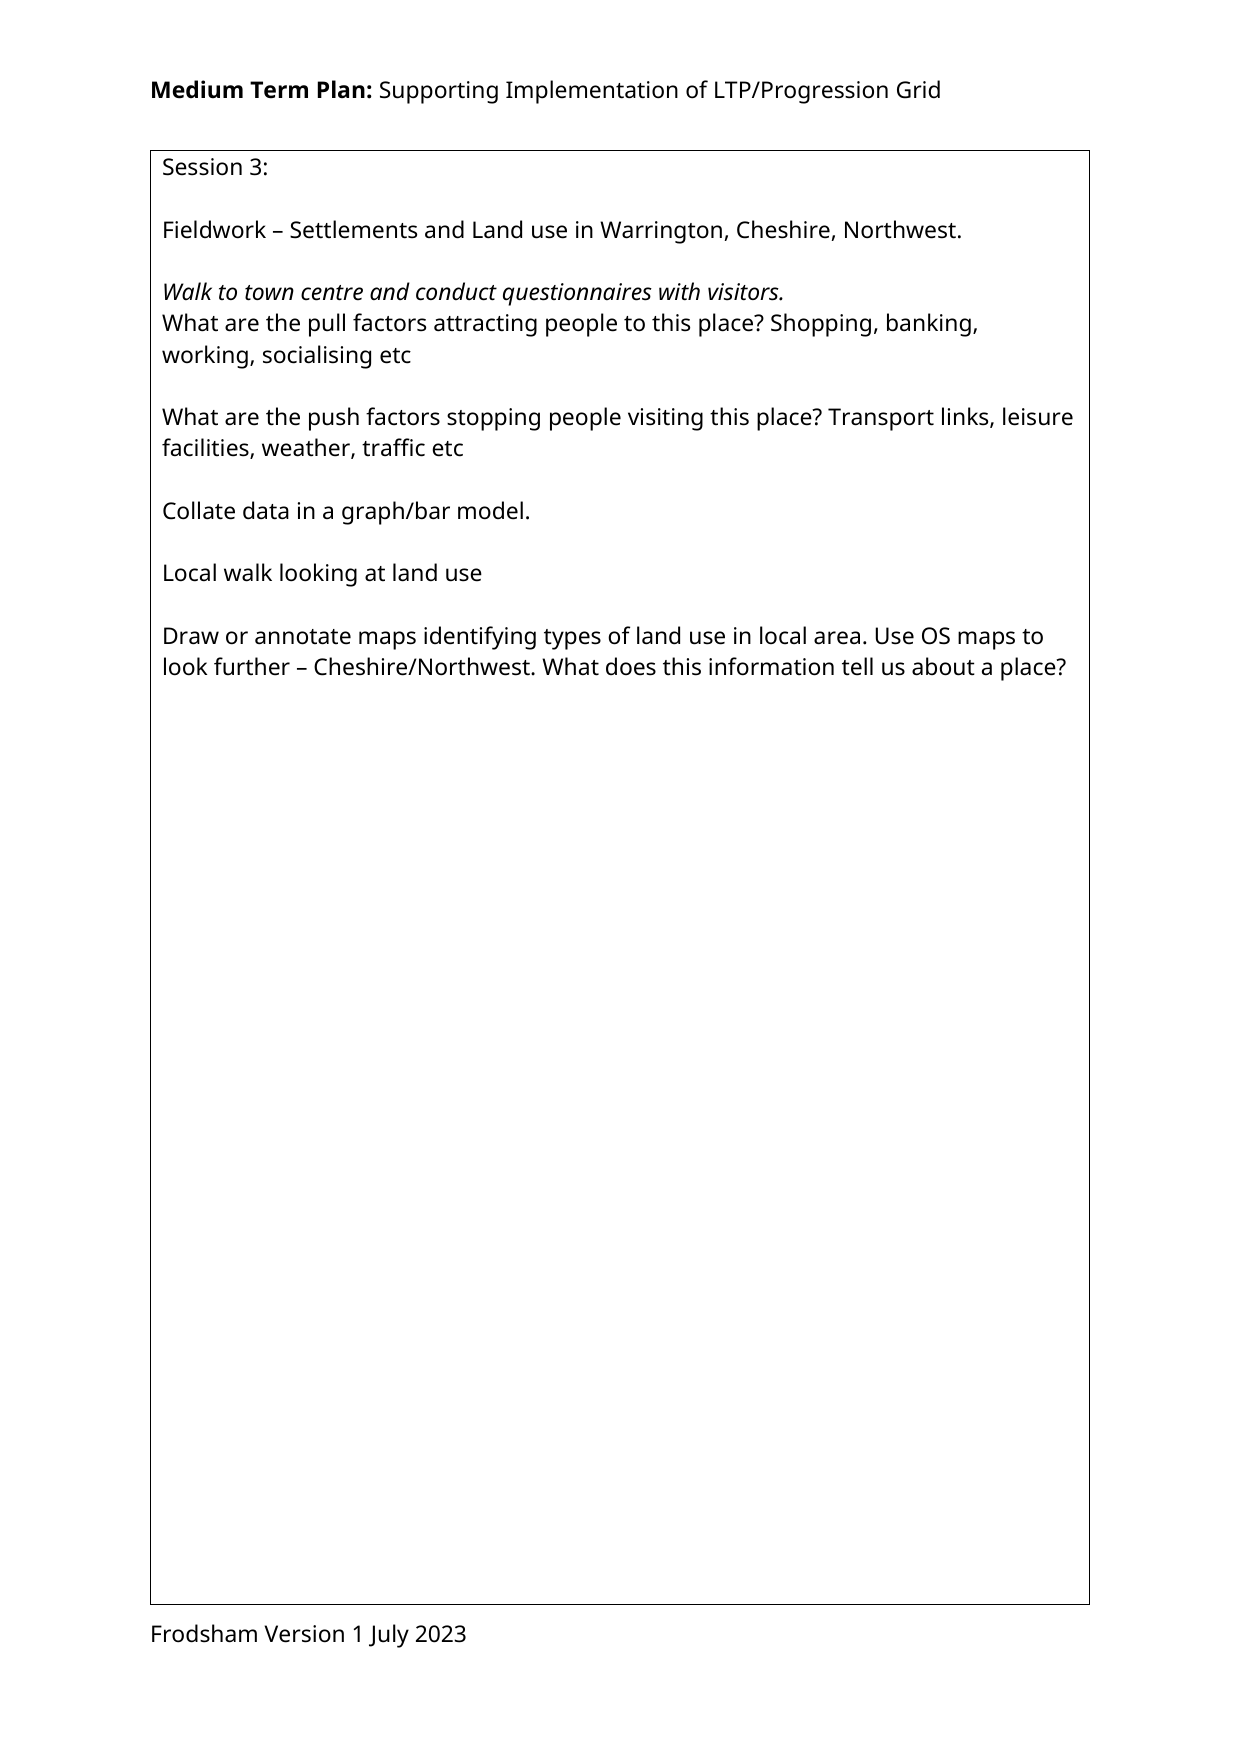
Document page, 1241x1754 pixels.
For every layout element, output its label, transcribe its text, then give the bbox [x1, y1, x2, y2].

table_cell Session 3: Fieldwork – Settlements and Land use in Warrington, Cheshire, Northwest. Walk to town centre and conduct questionnaires with visitors. What are the pull factors attracting people to this place? Shopping, banking, working, socialising etc What are the push factors stopping people visiting this place? Transport links, leisure facilities, weather, traffic etc Collate data in a graph/bar model. Local walk looking at land use Draw or annotate maps identifying types of land use in local area. Use OS maps to look further – Cheshire/Northwest. What does this information tell us about a place? [151, 151, 1089, 1604]
